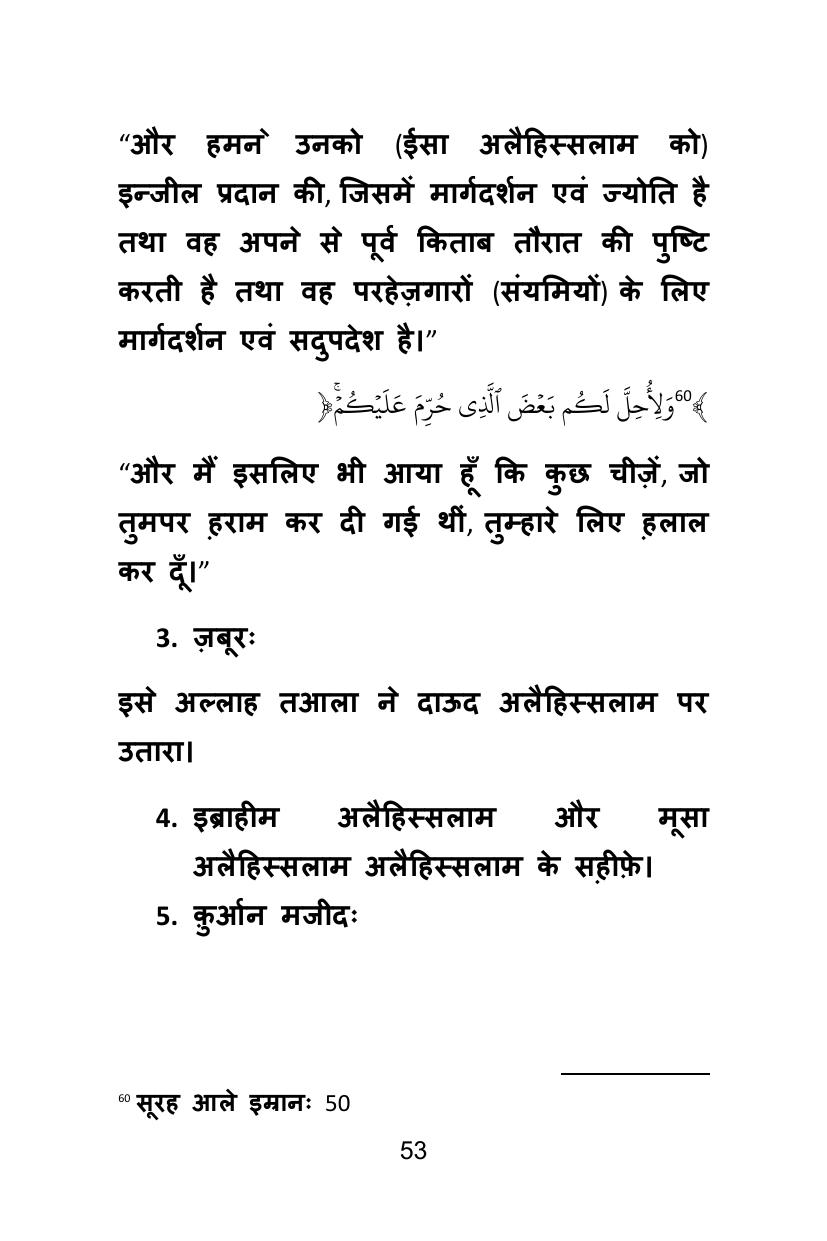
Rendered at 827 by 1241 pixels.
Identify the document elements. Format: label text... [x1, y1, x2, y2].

text “और हमने उनको (ईसा अलैहिस्सलाम को) इन्जील प्रदान की, जिसमें मार्गदर्शन एवं ज्योति है तथा वह अपने से पूर्व किताब तौरात की पुष्टि करती है तथा वह परहेज़गारों (संयमियों) के लिए मार्गदर्शन एवं सदुपदेश है।” [118, 118, 709, 363]
text “और मैं इसलिए भी आया हूँ कि कुछ चीज़ें, जो तुमपर ह़राम कर दी गई थीं, तुम्हारे लिए ह़लाल कर दूँ।” [118, 447, 709, 594]
list ज़बूरः [156, 611, 709, 660]
list क़ुर्आन मजीदः [156, 889, 709, 938]
text इसे अल्लाह तआला ने दाऊद अलैहिस्सलाम पर उतारा। [118, 677, 709, 774]
text ﴿وَلِأُحِلَّ لَكُم بَعۡضَ ٱلَّذِي حُرِّمَ عَلَيۡكُمۡۚ﴾ [118, 379, 709, 431]
list इब्राहीम अलैहिस्सलाम और मूसा अलैहिस्सलाम अलैहिस्सलाम के सह़ीफ़े। [156, 791, 709, 889]
